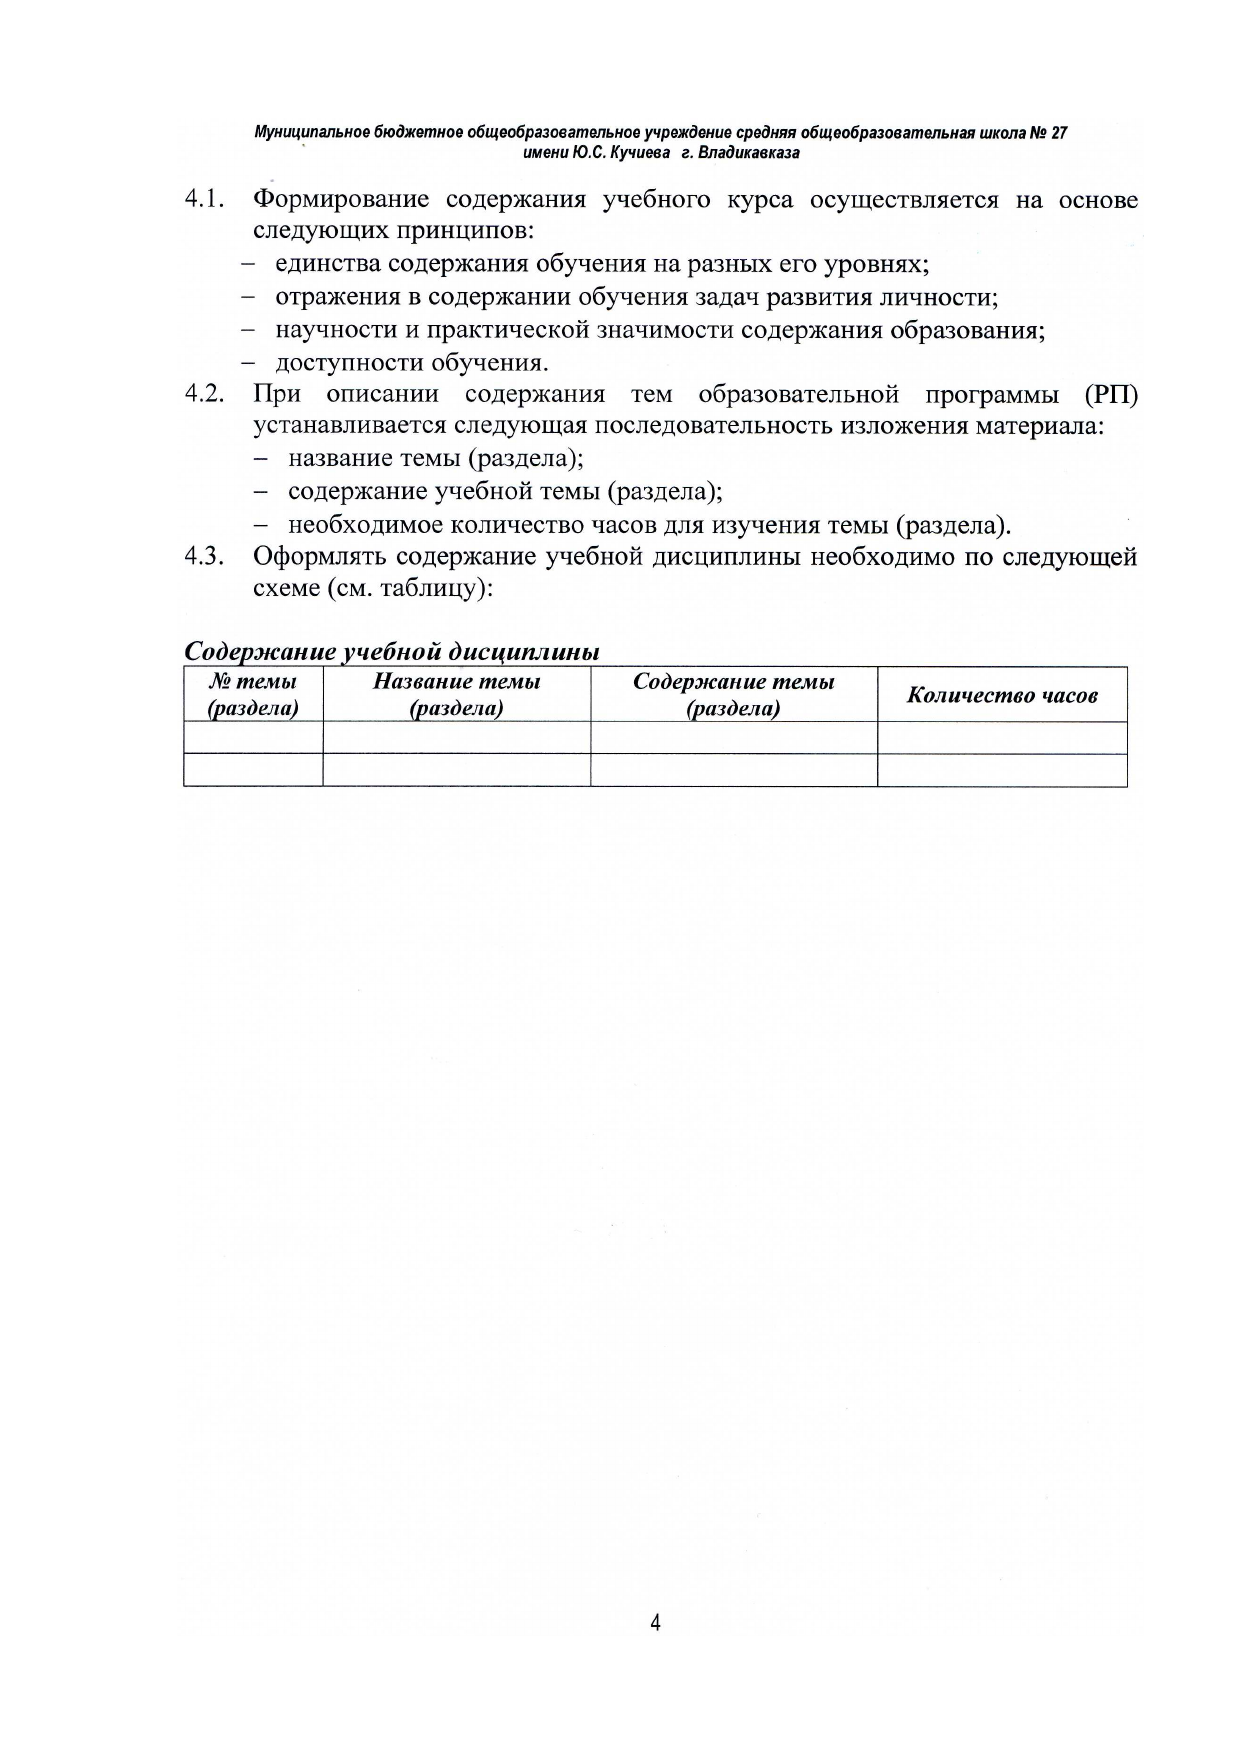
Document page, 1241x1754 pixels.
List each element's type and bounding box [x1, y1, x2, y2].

picture [177, 118, 1144, 1636]
